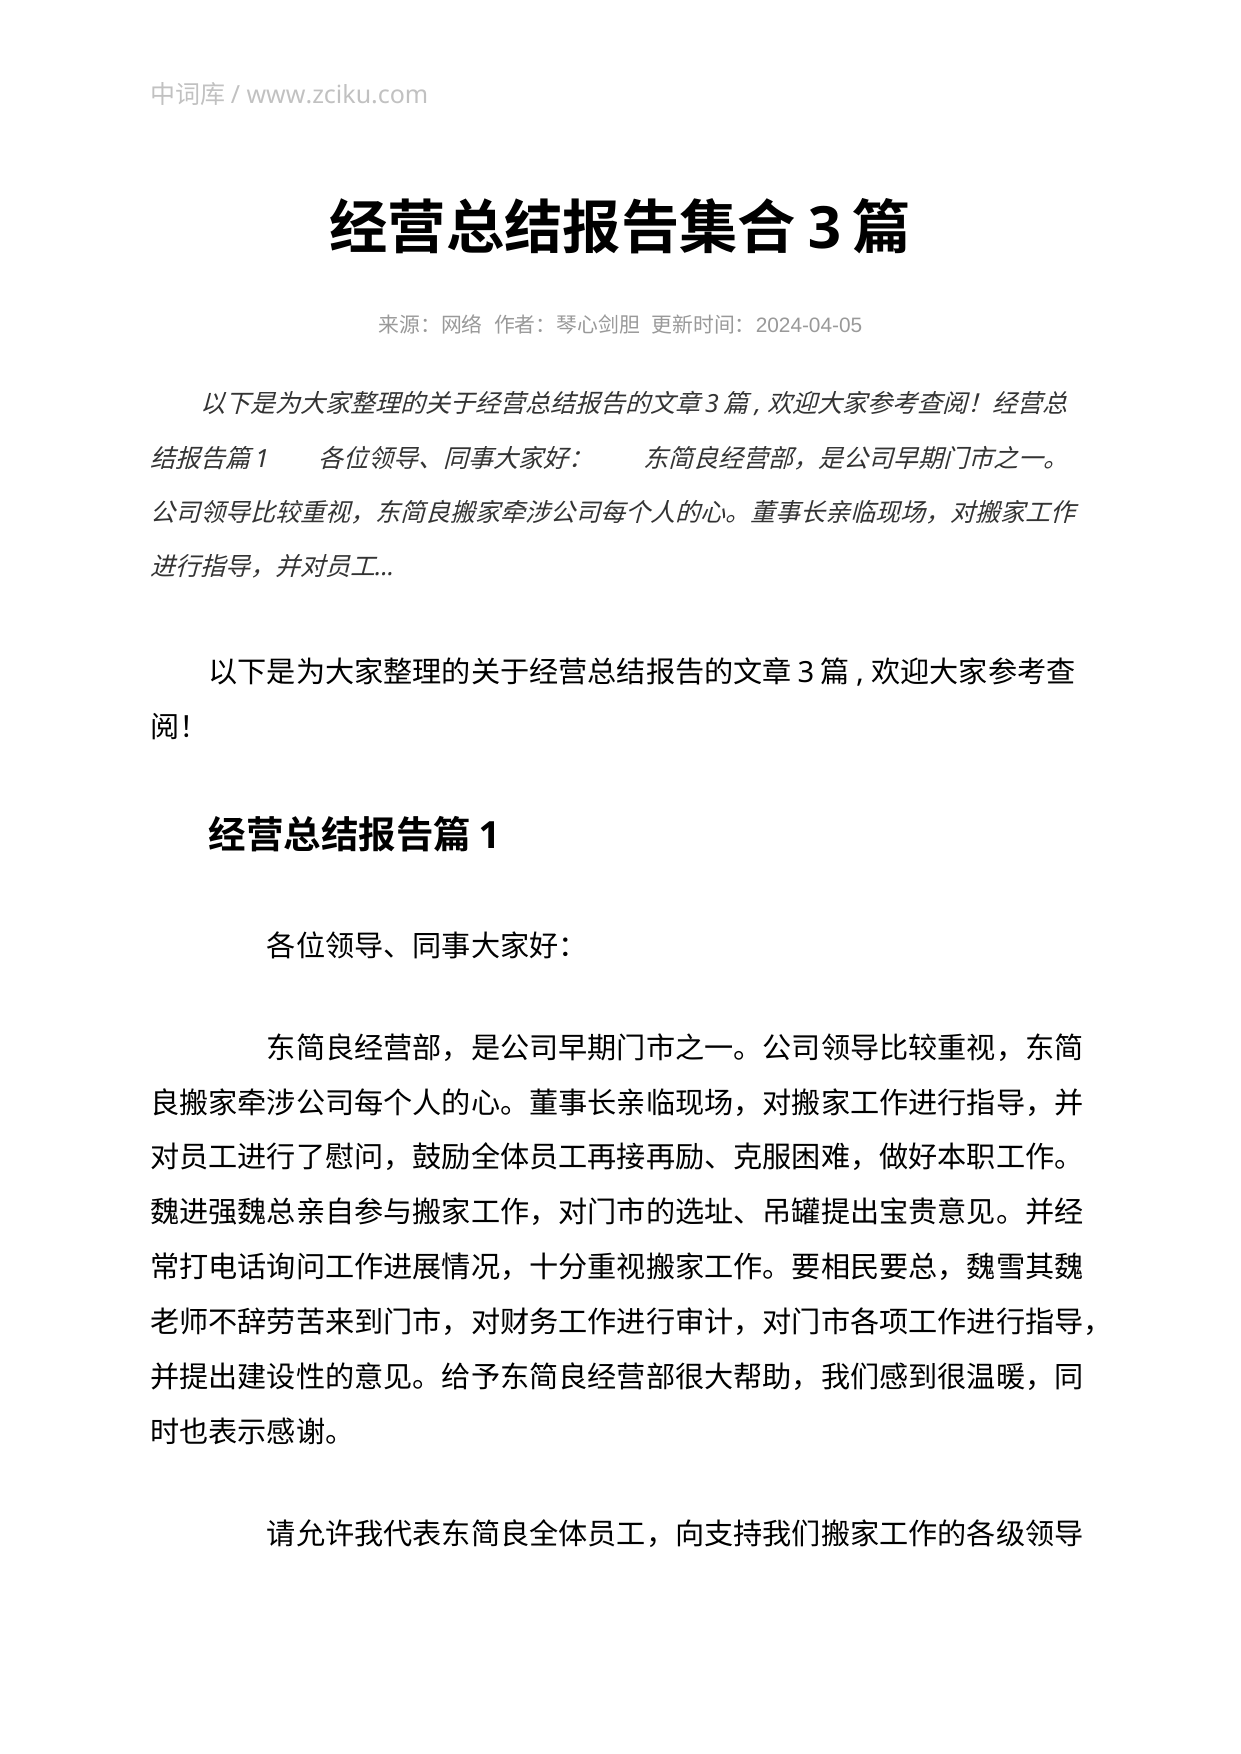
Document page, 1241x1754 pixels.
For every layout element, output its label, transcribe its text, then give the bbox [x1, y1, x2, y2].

subtitle 经营总结报告集合3篇 [150, 181, 1090, 266]
text 各位领导、同事大家好： [150, 922, 1090, 965]
text 经营总结报告篇1 [150, 805, 1090, 859]
text 以下是为大家整理的关于经营总结报告的文章3篇 , 欢迎大家参考查阅！ [150, 648, 1090, 745]
text 东简良经营部，是公司早期门市之一。公司领导比较重视，东简良搬家牵涉公司每个人的心。董事长亲临现场，对搬家工作进行指导，并对员工进行了慰问，鼓励全体员工再接再励、克服困难，做好本职工作。魏进强魏总亲自参与搬家工作，对门市的选址、吊罐提出宝贵意见。并经常打电话询问工作进展情况，十分重视搬家工作。要相民要总，魏雪其魏老师不辞劳苦来到门市，对财务工作进行审计，对门市各项工作进行指导，并提出建设性的意见。给予东简良经营部很大帮助，我们感到很温暖，同时也表示感谢。 [150, 1024, 1090, 1451]
text 来源：网络 作者：琴心剑胆 更新时间：2024-04-05 [150, 313, 1090, 337]
text 以下是为大家整理的关于经营总结报告的文章3篇 , 欢迎大家参考查阅！经营总结报告篇1 各位领导、同事大家好： 东简良经营部，是公司早期门市之一。公司领导比较重视，东简良搬家牵涉公司每个人的心。董事长亲临现场，对搬家工作进行指导，并对员工... [150, 384, 1090, 583]
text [150, 1510, 1090, 1553]
